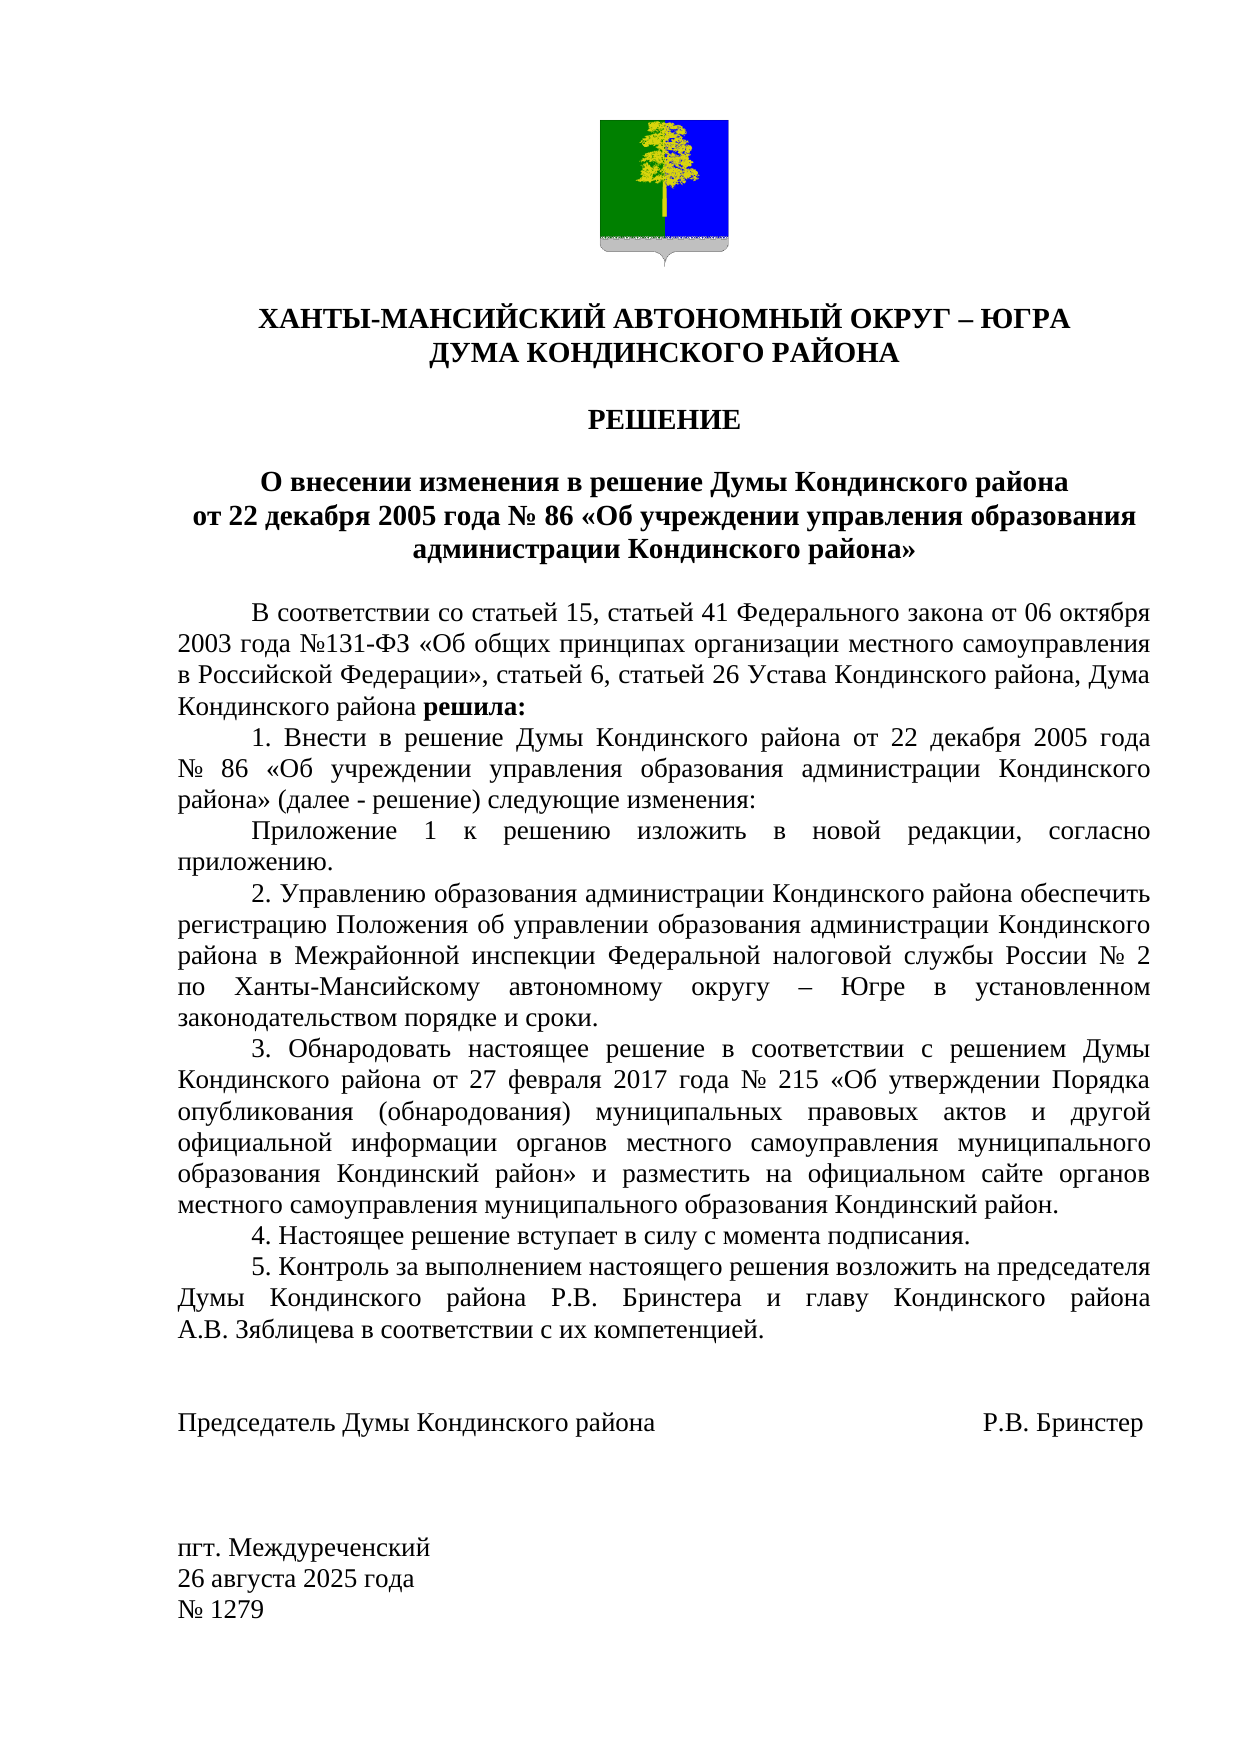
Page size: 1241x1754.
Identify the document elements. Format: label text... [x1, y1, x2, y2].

text 1. Внести в решение Думы Кондинского района от 22 декабря 2005 года № 86 «Об учреждении управления образования администрации Кондинского района» (далее - решение) следующие изменения: [177, 721, 1152, 814]
text 2. Управлению образования администрации Кондинского района обеспечить регистрацию Положения об управлении образования администрации Кондинского района в Межрайонной инспекции Федеральной налоговой службы России № 2 по Ханты-Мансийскому автономному округу – Югре в установленном законодательством порядке и сроки. [177, 877, 1152, 1032]
text Приложение 1 к решению изложить в новой редакции, согласно приложению. [177, 814, 1152, 877]
picture [598, 118, 731, 269]
text 5. Контроль за выполнением настоящего решения возложить на председателя Думы Кондинского района Р.В. Бринстера и главу Кондинского района А.В. Зяблицева в соответствии с их компетенцией. [177, 1250, 1152, 1344]
text ХАНТЫ-МАНСИЙСКИЙ АВТОНОМНЫЙ ОКРУГ – ЮГРА [177, 302, 1152, 335]
text Председатель Думы Кондинского района Р.В. Бринстер [177, 1406, 1152, 1437]
text В соответствии со статьей 15, статьей 41 Федерального закона от 06 октября 2003 года №131-ФЗ «Об общих принципах организации местного самоуправления в Российской Федерации», статьей 6, статьей 26 Устава Кондинского района, Дума Кондинского района решила: [177, 596, 1152, 721]
text ДУМА КОНДИНСКОГО РАЙОНА [177, 335, 1152, 369]
text от 22 декабря 2005 года № 86 «Об учреждении управления образования администрации Кондинского района» [177, 498, 1152, 565]
text пгт. Междуреченский [177, 1531, 1152, 1562]
text О внесении изменения в решение Думы Кондинского района [177, 464, 1152, 498]
text 4. Настоящее решение вступает в силу с момента подписания. [177, 1219, 1152, 1250]
text № 1279 [177, 1593, 1152, 1624]
text РЕШЕНИЕ [177, 402, 1152, 436]
text 26 августа 2025 года [177, 1562, 1152, 1593]
text 3. Обнародовать настоящее решение в соответствии с решением Думы Кондинского района от 27 февраля 2017 года № 215 «Об утверждении Порядка опубликования (обнародования) муниципальных правовых актов и другой официальной информации органов местного самоуправления муниципального образования Кондинский район» и разместить на официальном сайте органов местного самоуправления муниципального образования Кондинский район. [177, 1032, 1152, 1219]
